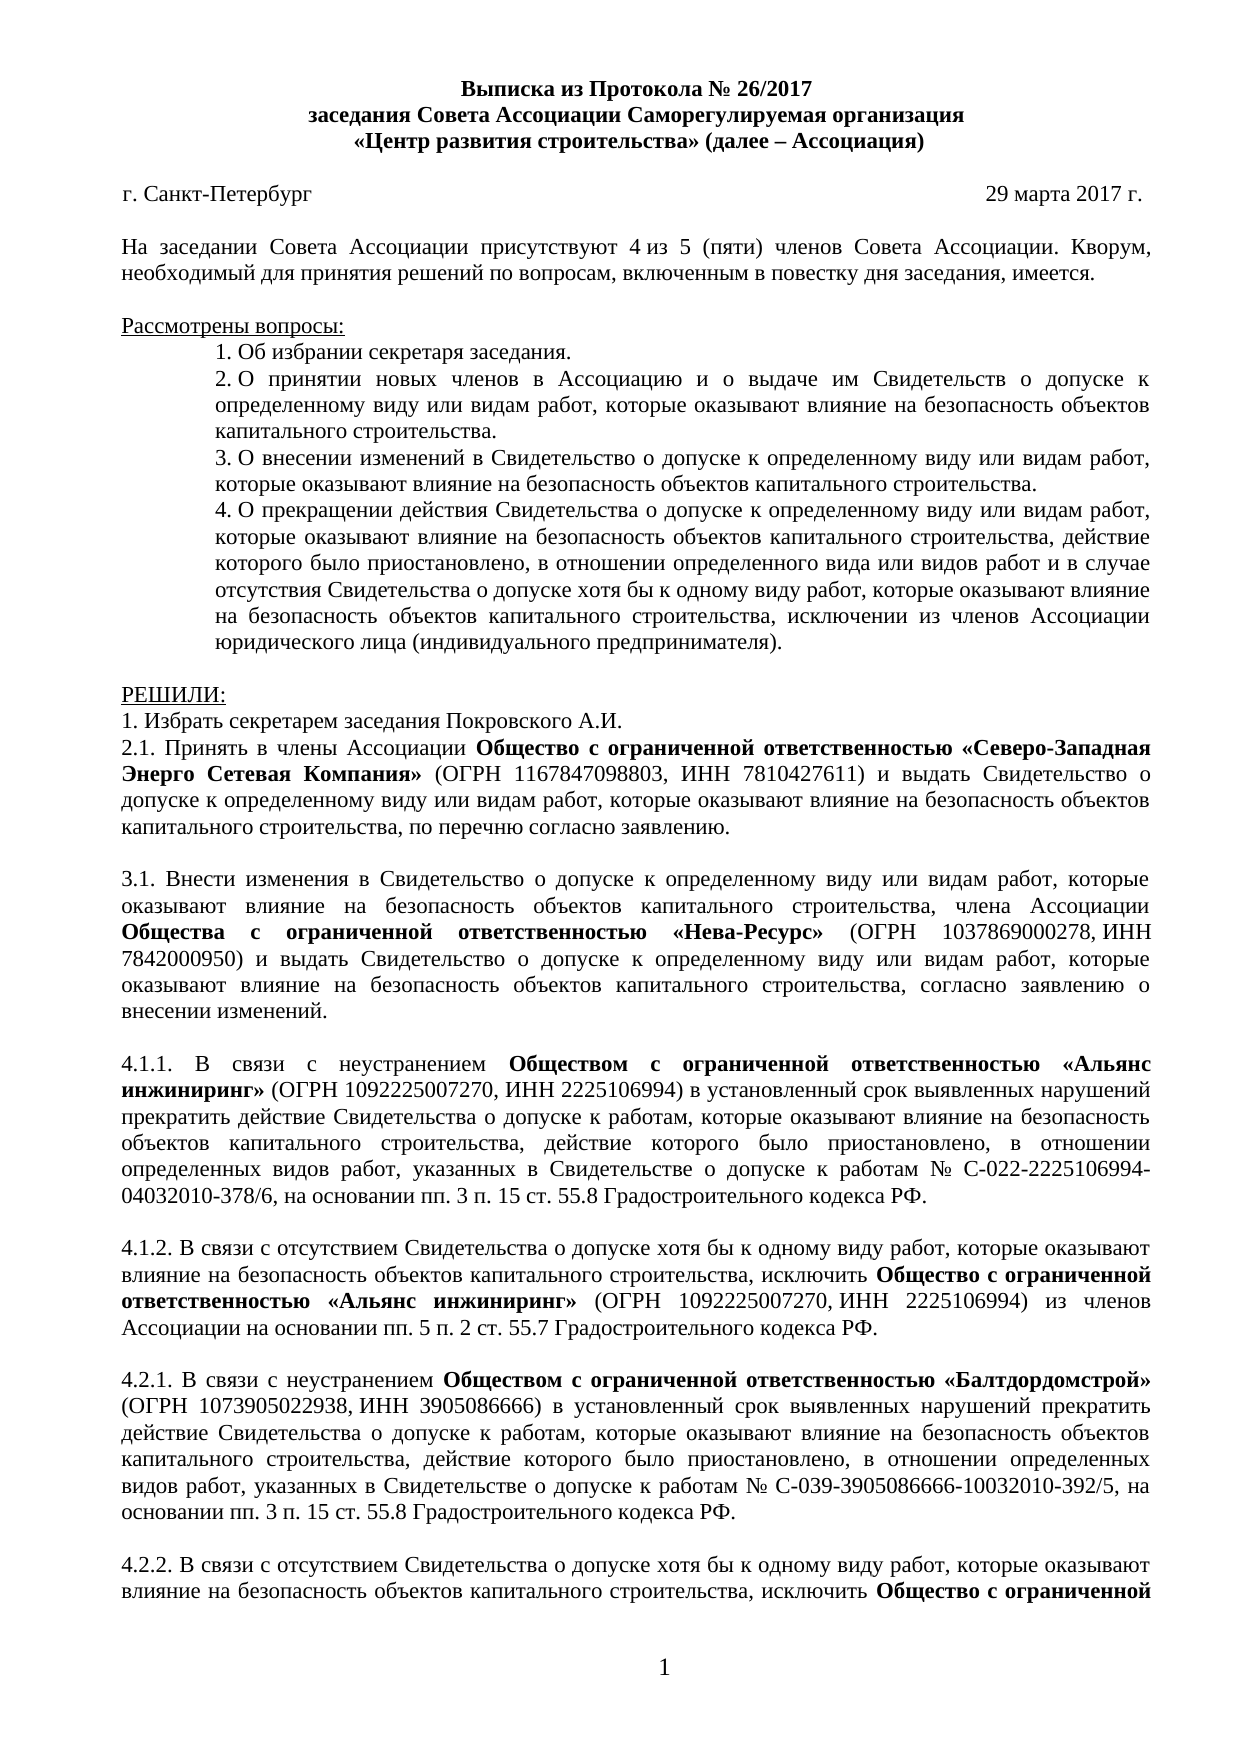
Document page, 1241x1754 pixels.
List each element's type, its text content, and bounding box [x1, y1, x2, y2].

text 3.1. Внести изменения в Свидетельство о допуске к определенному виду или видам работ, которые оказывают влияние на безопасность объектов капитального строительства, члена Ассоциации Общества с ограниченной ответственностью «Нева-Ресурс» (ОГРН 1037869000278, ИНН 7842000950) и выдать Свидетельство о допуске к определенному виду или видам работ, которые оказывают влияние на безопасность объектов капитального строительства, согласно заявлению о внесении изменений. [121, 866, 1152, 1024]
text 4. О прекращении действия Свидетельства о допуске к определенному виду или видам работ, которые оказывают влияние на безопасность объектов капитального строительства, действие которого было приостановлено, в отношении определенного вида или видов работ и в случае отсутствия Свидетельства о допуске хотя бы к одному виду работ, которые оказывают влияние на безопасность объектов капитального строительства, исключении из членов Ассоциации юридического лица (индивидуального предпринимателя). [215, 497, 1152, 655]
text 4.1.1. В связи с неустранением Обществом с ограниченной ответственностью «Альянс инжиниринг» (ОГРН 1092225007270, ИНН 2225106994) в установленный срок выявленных нарушений прекратить действие Свидетельства о допуске к работам, которые оказывают влияние на безопасность объектов капитального строительства, действие которого было приостановлено, в отношении определенных видов работ, указанных в Свидетельстве о допуске к работам № С-022-2225106994-04032010-378/6, на основании пп. 3 п. 15 ст. 55.8 Градостроительного кодекса РФ. [121, 1050, 1152, 1208]
text 2. О принятии новых членов в Ассоциацию и о выдаче им Свидетельств о допуске к определенному виду или видам работ, которые оказывают влияние на безопасность объектов капитального строительства. [215, 365, 1152, 444]
text 4.1.2. В связи с отсутствием Свидетельства о допуске хотя бы к одному виду работ, которые оказывают влияние на безопасность объектов капитального строительства, исключить Общество с ограниченной ответственностью «Альянс инжиниринг» (ОГРН 1092225007270, ИНН 2225106994) из членов Ассоциации на основании пп. 5 п. 2 ст. 55.7 Градостроительного кодекса РФ. [121, 1234, 1152, 1340]
text Выписка из Протокола № 26/2017 [121, 75, 1152, 101]
text «Центр развития строительства» (далее – Ассоциация) [121, 128, 1152, 154]
text 1. Об избрании секретаря заседания. [215, 338, 1152, 365]
text На заседании Совета Ассоциации присутствуют 4 из 5 (пяти) членов Совета Ассоциации. Кворум, необходимый для принятия решений по вопросам, включенным в повестку дня заседания, имеется. [121, 233, 1152, 286]
text Рассмотрены вопросы: [121, 312, 1152, 338]
text 1. Избрать секретарем заседания Покровского А.И. [121, 707, 1152, 734]
text 2.1. Принять в члены Ассоциации Общество с ограниченной ответственностью «Северо-Западная Энерго Сетевая Компания» (ОГРН 1167847098803, ИНН 7810427611) и выдать Свидетельство о допуске к определенному виду или видам работ, которые оказывают влияние на безопасность объектов капитального строительства, по перечню согласно заявлению. [121, 734, 1152, 839]
text заседания Совета Ассоциации Саморегулируемая организация [121, 101, 1152, 128]
table_header г. Санкт-Петербург [111, 180, 632, 207]
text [121, 1551, 1152, 1603]
text 4.2.1. В связи с неустранением Обществом с ограниченной ответственностью «Балтдордомстрой» (ОГРН 1073905022938, ИНН 3905086666) в установленный срок выявленных нарушений прекратить действие Свидетельства о допуске к работам, которые оказывают влияние на безопасность объектов капитального строительства, действие которого было приостановлено, в отношении определенных видов работ, указанных в Свидетельстве о допуске к работам № С-039-3905086666-10032010-392/5, на основании пп. 3 п. 15 ст. 55.8 Градостроительного кодекса РФ. [121, 1366, 1152, 1524]
text РЕШИЛИ: [121, 681, 1152, 707]
table_header 29 марта 2017 г. [633, 180, 1154, 207]
text 3. О внесении изменений в Свидетельство о допуске к определенному виду или видам работ, которые оказывают влияние на безопасность объектов капитального строительства. [215, 444, 1152, 497]
